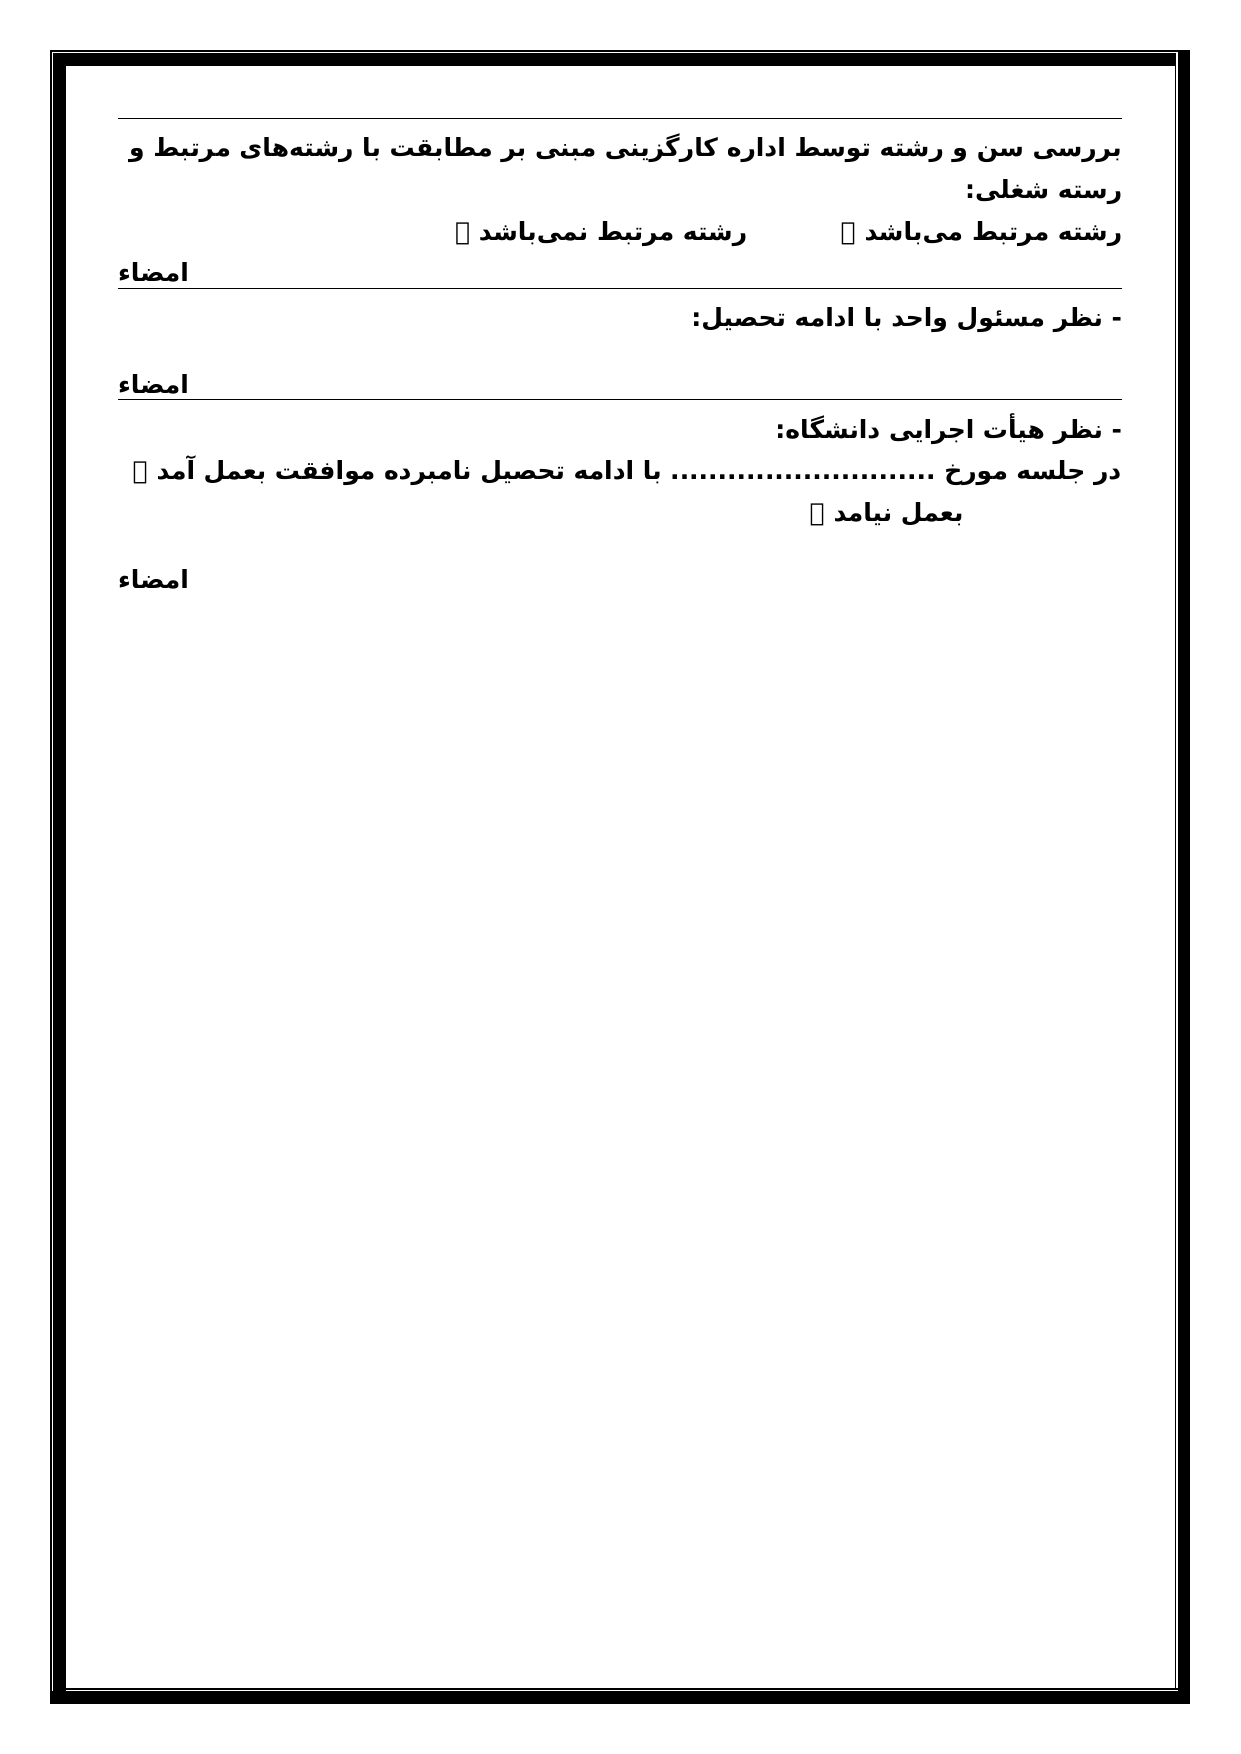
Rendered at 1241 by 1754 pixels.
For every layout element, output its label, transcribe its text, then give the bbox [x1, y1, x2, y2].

text امضاء [118, 552, 1122, 594]
text - نظر هیأت اجرایی دانشگاه: [118, 400, 1122, 444]
text امضاء [118, 246, 1122, 288]
text امضاء [118, 358, 1122, 399]
text بررسی سن و رشته توسط اداره کارگزینی مبنی بر مطابقت با رشته‌های مرتبط و رسته شغلی: [118, 119, 1122, 204]
text - نظر مسئول واحد با ادامه تحصیل: [118, 289, 1122, 333]
text در جلسه مورخ ............................ با ادامه تحصیل نامبرده موافقت بعمل آمد بعمل نیامد [118, 444, 1122, 527]
text رشته مرتبط می‌باشد رشته مرتبط نمی‌باشد [118, 204, 1122, 246]
